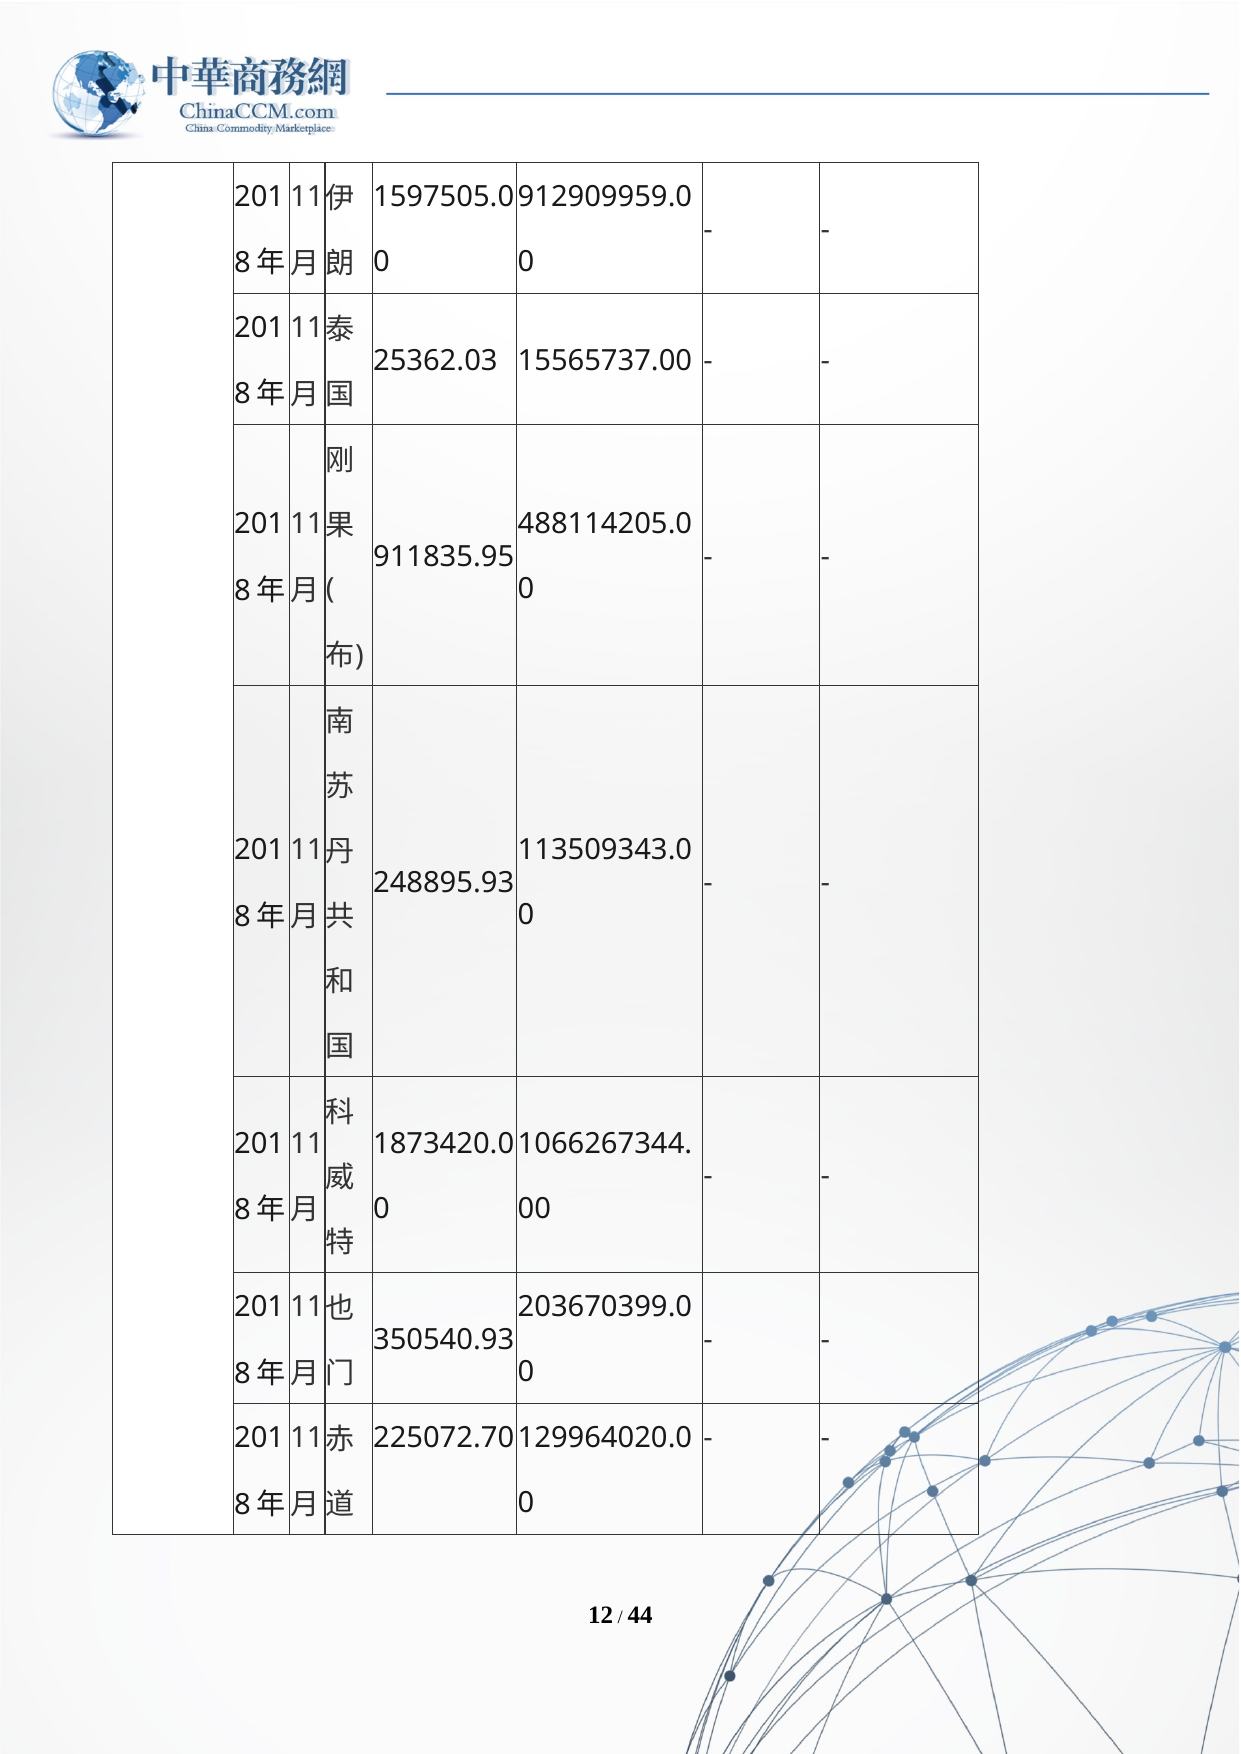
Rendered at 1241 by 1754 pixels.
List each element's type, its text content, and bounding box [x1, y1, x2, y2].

table_cell 15565737.00 [517, 294, 702, 424]
table_cell 2018年 [234, 163, 289, 293]
table_cell - [703, 686, 819, 1076]
table_cell 911835.95 [373, 425, 516, 685]
table_cell 南苏丹共和国 [326, 686, 372, 1076]
table_cell - [703, 163, 819, 293]
table_cell 11月 [290, 1077, 324, 1272]
table_cell 2018年 [234, 1273, 289, 1403]
table_cell 203670399.00 [517, 1273, 702, 1403]
table_cell 刚果(布) [326, 425, 372, 685]
table_cell - [703, 425, 819, 685]
table_cell - [703, 1404, 819, 1534]
table_cell 赤道几内亚 [326, 1404, 372, 1534]
table_cell 11月 [290, 425, 324, 685]
table_cell 2018年 [234, 1077, 289, 1272]
table_cell - [820, 686, 978, 1076]
table_cell - [703, 1077, 819, 1272]
table_cell - [820, 1273, 978, 1403]
table_cell 11月 [290, 1404, 324, 1534]
table_cell 350540.93 [373, 1273, 516, 1403]
table_cell - [820, 425, 978, 685]
table_cell 2018年 [234, 1404, 289, 1534]
table_cell 2018年 [234, 294, 289, 424]
table_cell - [820, 1077, 978, 1272]
table_cell 11月 [290, 294, 324, 424]
table_cell 2018年 [234, 425, 289, 685]
table_cell 1873420.00 [373, 1077, 516, 1272]
table_cell 2018年 [234, 686, 289, 1076]
table_cell - [703, 294, 819, 424]
table_cell 225072.70 [373, 1404, 516, 1534]
table_cell 泰国 [326, 294, 372, 424]
table_cell 129964020.00 [517, 1404, 702, 1534]
table_cell - [820, 1404, 978, 1534]
picture [0, 2, 1240, 1754]
table_cell 25362.03 [373, 294, 516, 424]
table_cell 11月 [290, 686, 324, 1076]
table_cell - [703, 1273, 819, 1403]
table_cell 11月 [290, 1273, 324, 1403]
table_cell - [820, 163, 978, 293]
table_cell 11月 [290, 163, 324, 293]
table_cell 488114205.00 [517, 425, 702, 685]
table_cell 1597505.00 [373, 163, 516, 293]
table_cell - [820, 294, 978, 424]
table_cell 1066267344.00 [517, 1077, 702, 1272]
table_cell 伊朗 [326, 163, 372, 293]
table_cell 248895.93 [373, 686, 516, 1076]
table_cell 也门 [326, 1273, 372, 1403]
table_cell 科威特 [326, 1077, 372, 1272]
table_cell 113509343.00 [517, 686, 702, 1076]
table_cell 912909959.00 [517, 163, 702, 293]
